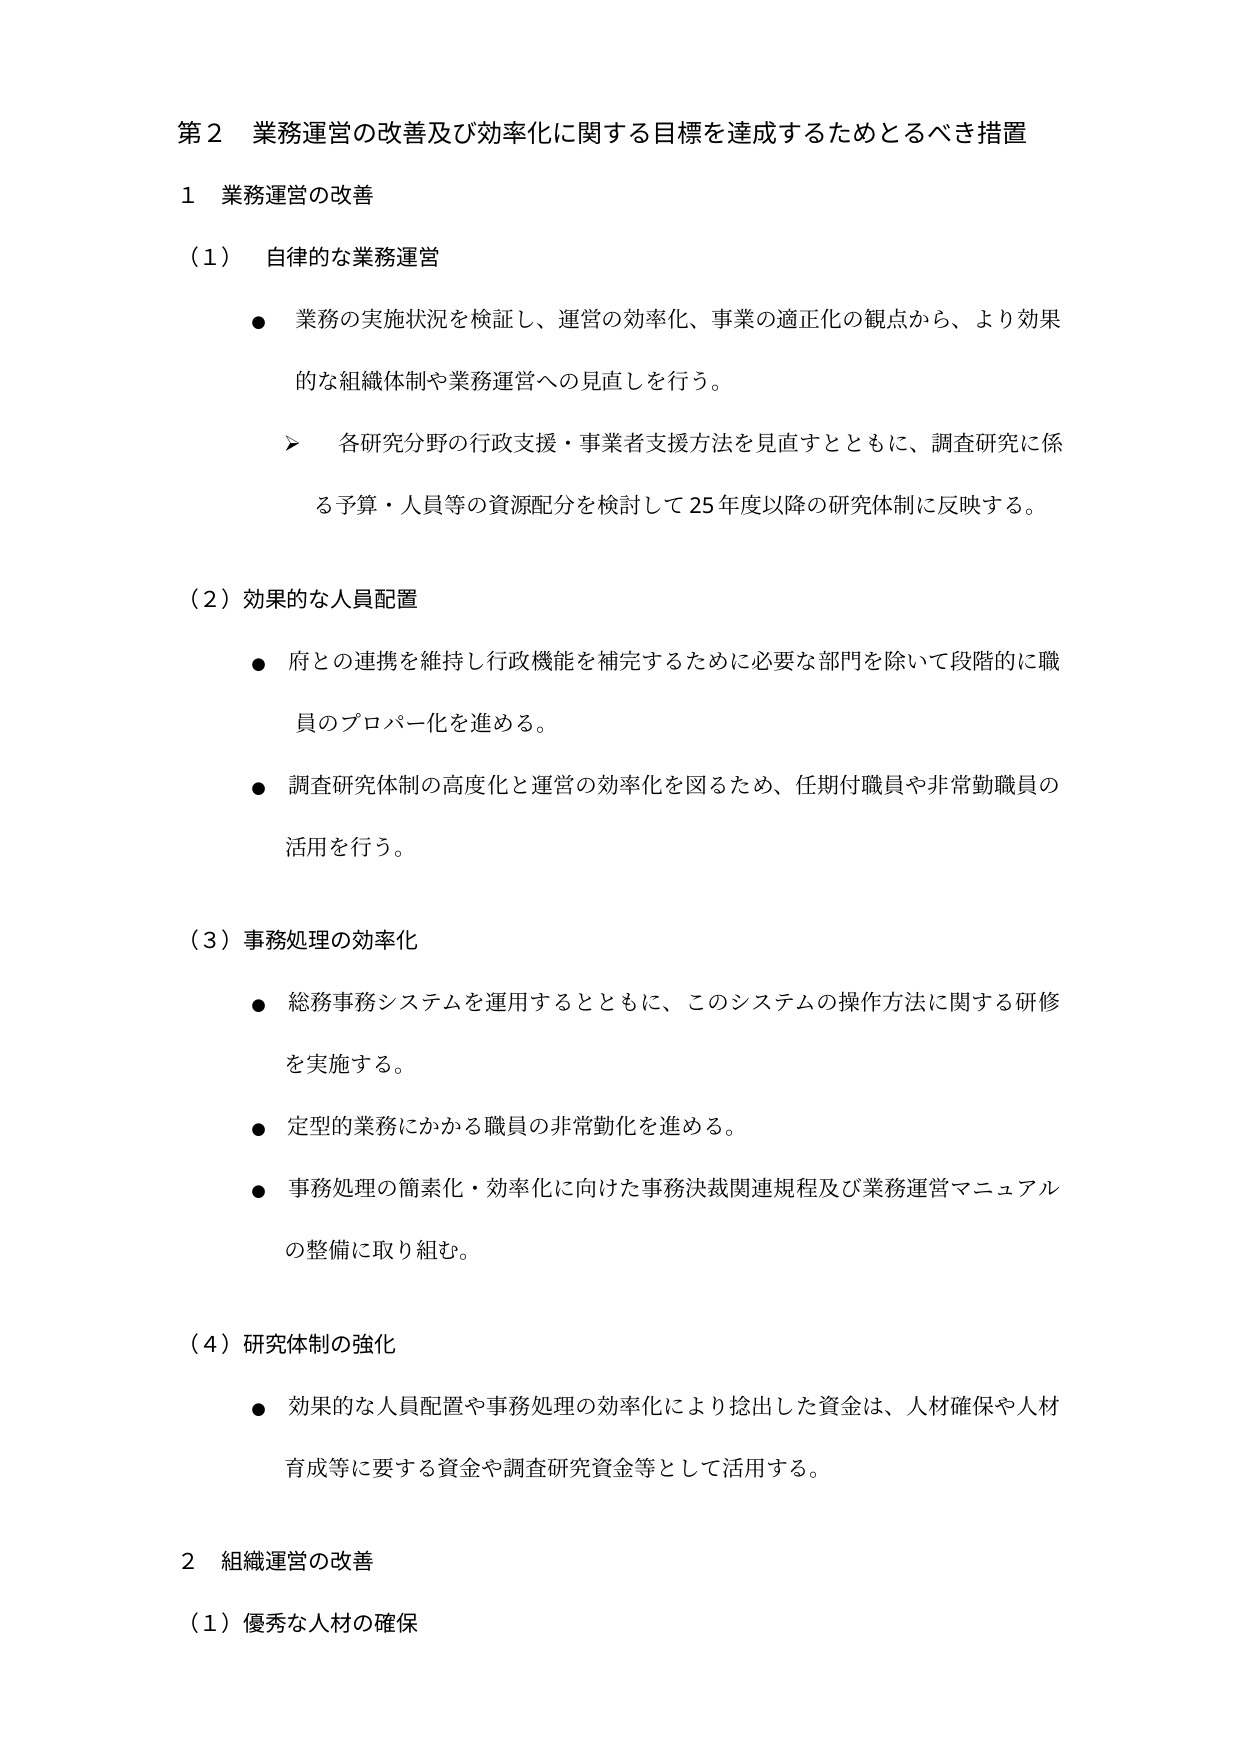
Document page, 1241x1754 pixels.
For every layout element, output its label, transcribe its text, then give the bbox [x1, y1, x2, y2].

text ● 定型的業務にかかる職員の非常勤化を進める。 [177, 1094, 1063, 1156]
text 第２ 業務運営の改善及び効率化に関する目標を達成するためとるべき措置 [177, 101, 1063, 163]
list 業務の実施状況を検証し、運営の効率化、事業の適正化の観点から、より効果的な組織体制や業務運営への見直しを行う。 [251, 287, 1063, 411]
text （２）効果的な人員配置 [177, 567, 1063, 629]
text １ 業務運営の改善 [177, 163, 1063, 225]
text （４）研究体制の強化 [177, 1312, 1063, 1374]
text （１）優秀な人材の確保 [177, 1591, 1063, 1653]
text ２ 組織運営の改善 [177, 1529, 1063, 1591]
text ● 調査研究体制の高度化と運営の効率化を図るため、任期付職員や非常勤職員の活用を行う。 [251, 753, 1063, 877]
text ● 府との連携を維持し行政機能を補完するために必要な部門を除いて段階的に職員のプロパー化を進める。 [251, 629, 1063, 753]
list 各研究分野の行政支援・事業者支援方法を見直すとともに、調査研究に係る予算・人員等の資源配分を検討して25年度以降の研究体制に反映する。 [283, 411, 1063, 536]
text （３）事務処理の効率化 [177, 908, 1063, 970]
text ● 効果的な人員配置や事務処理の効率化により捻出した資金は、人材確保や人材育成等に要する資金や調査研究資金等として活用する。 [251, 1374, 1063, 1498]
text ● 事務処理の簡素化・効率化に向けた事務決裁関連規程及び業務運営マニュアルの整備に取り組む。 [251, 1156, 1063, 1281]
list 自律的な業務運営 [177, 225, 1063, 287]
text ● 総務事務システムを運用するとともに、このシステムの操作方法に関する研修を実施する。 [251, 970, 1063, 1094]
